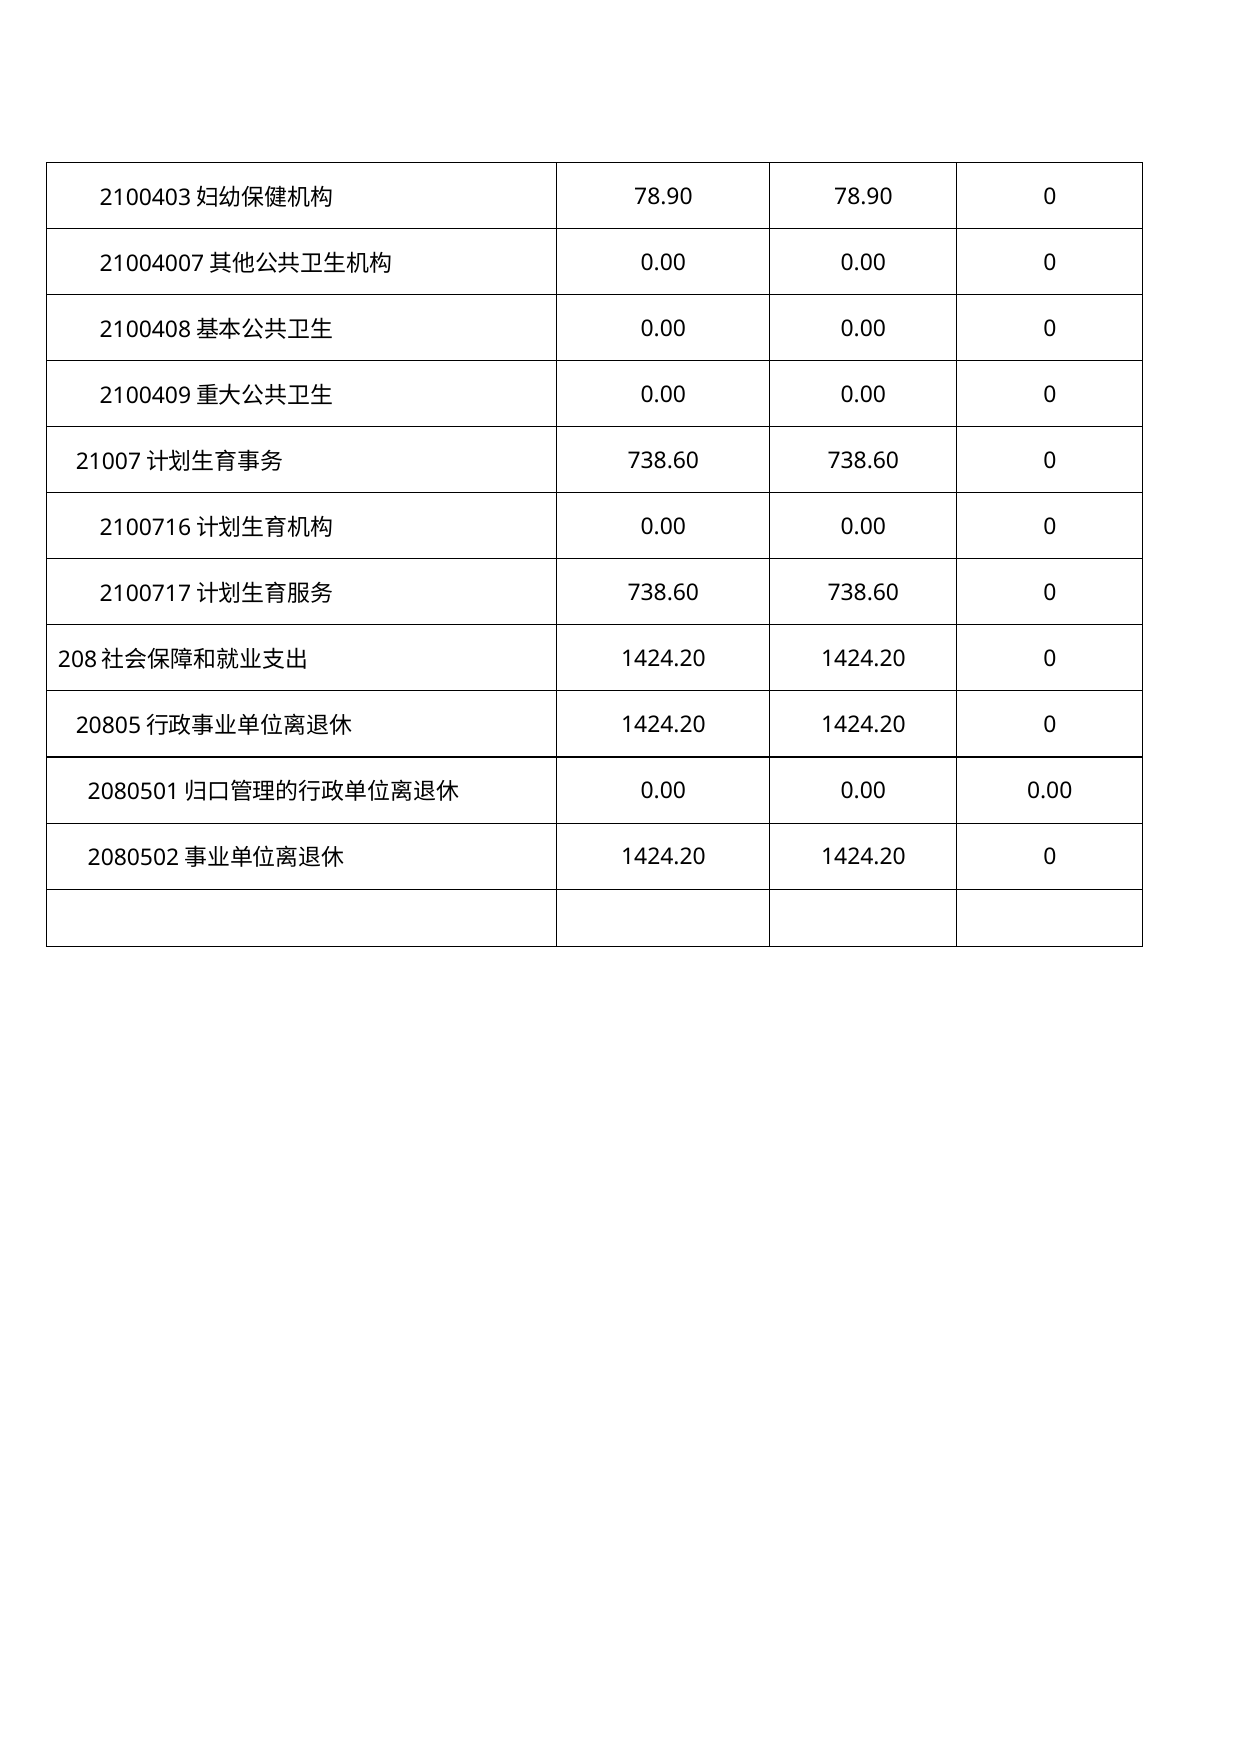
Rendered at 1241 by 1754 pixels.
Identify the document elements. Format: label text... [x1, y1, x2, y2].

table_cell 0 [957, 493, 1142, 558]
table_cell 0 [957, 295, 1142, 360]
table_cell 0.00 [770, 229, 956, 294]
table_cell 78.90 [770, 163, 956, 228]
table_cell 0.00 [557, 295, 769, 360]
table_cell 2080501归口管理的行政单位离退休 [47, 758, 556, 822]
table_cell 21004007其他公共卫生机构 [47, 229, 556, 294]
table_cell 20805行政事业单位离退休 [47, 691, 556, 756]
table_cell 21007计划生育事务 [47, 427, 556, 492]
table_cell 0 [957, 625, 1142, 690]
table_cell 0 [957, 229, 1142, 294]
table_cell 1424.20 [557, 824, 769, 888]
table_cell [957, 890, 1142, 946]
table_cell 1424.20 [770, 691, 956, 756]
table_cell 2100403妇幼保健机构 [47, 163, 556, 228]
table_cell 0.00 [557, 229, 769, 294]
table_cell 1424.20 [557, 625, 769, 690]
table_cell 738.60 [770, 427, 956, 492]
table_cell 0.00 [770, 361, 956, 426]
table_cell 2100716计划生育机构 [47, 493, 556, 558]
table_cell 738.60 [770, 559, 956, 624]
table_cell 2080502事业单位离退休 [47, 824, 556, 888]
table_cell [47, 890, 556, 946]
table_cell 2100717计划生育服务 [47, 559, 556, 624]
table_cell 2100409重大公共卫生 [47, 361, 556, 426]
table_cell 0.00 [557, 361, 769, 426]
table_cell 0 [957, 559, 1142, 624]
table_cell 0 [957, 691, 1142, 756]
table_cell 2100408基本公共卫生 [47, 295, 556, 360]
table_cell 1424.20 [770, 824, 956, 888]
table_cell 0.00 [770, 493, 956, 558]
table_cell 0 [957, 361, 1142, 426]
table_cell 1424.20 [770, 625, 956, 690]
table_cell 1424.20 [557, 691, 769, 756]
table_cell 0.00 [770, 295, 956, 360]
table_cell 0.00 [957, 758, 1142, 822]
table_cell [770, 890, 956, 946]
table_cell 0.00 [557, 493, 769, 558]
table_cell 78.90 [557, 163, 769, 228]
table_cell 738.60 [557, 427, 769, 492]
table_cell 738.60 [557, 559, 769, 624]
table_cell 0.00 [770, 758, 956, 822]
table_cell 0 [957, 163, 1142, 228]
table_cell 0 [957, 824, 1142, 888]
table_cell 208社会保障和就业支出 [47, 625, 556, 690]
table_cell 0 [957, 427, 1142, 492]
table_cell [557, 890, 769, 946]
table_cell 0.00 [557, 758, 769, 822]
